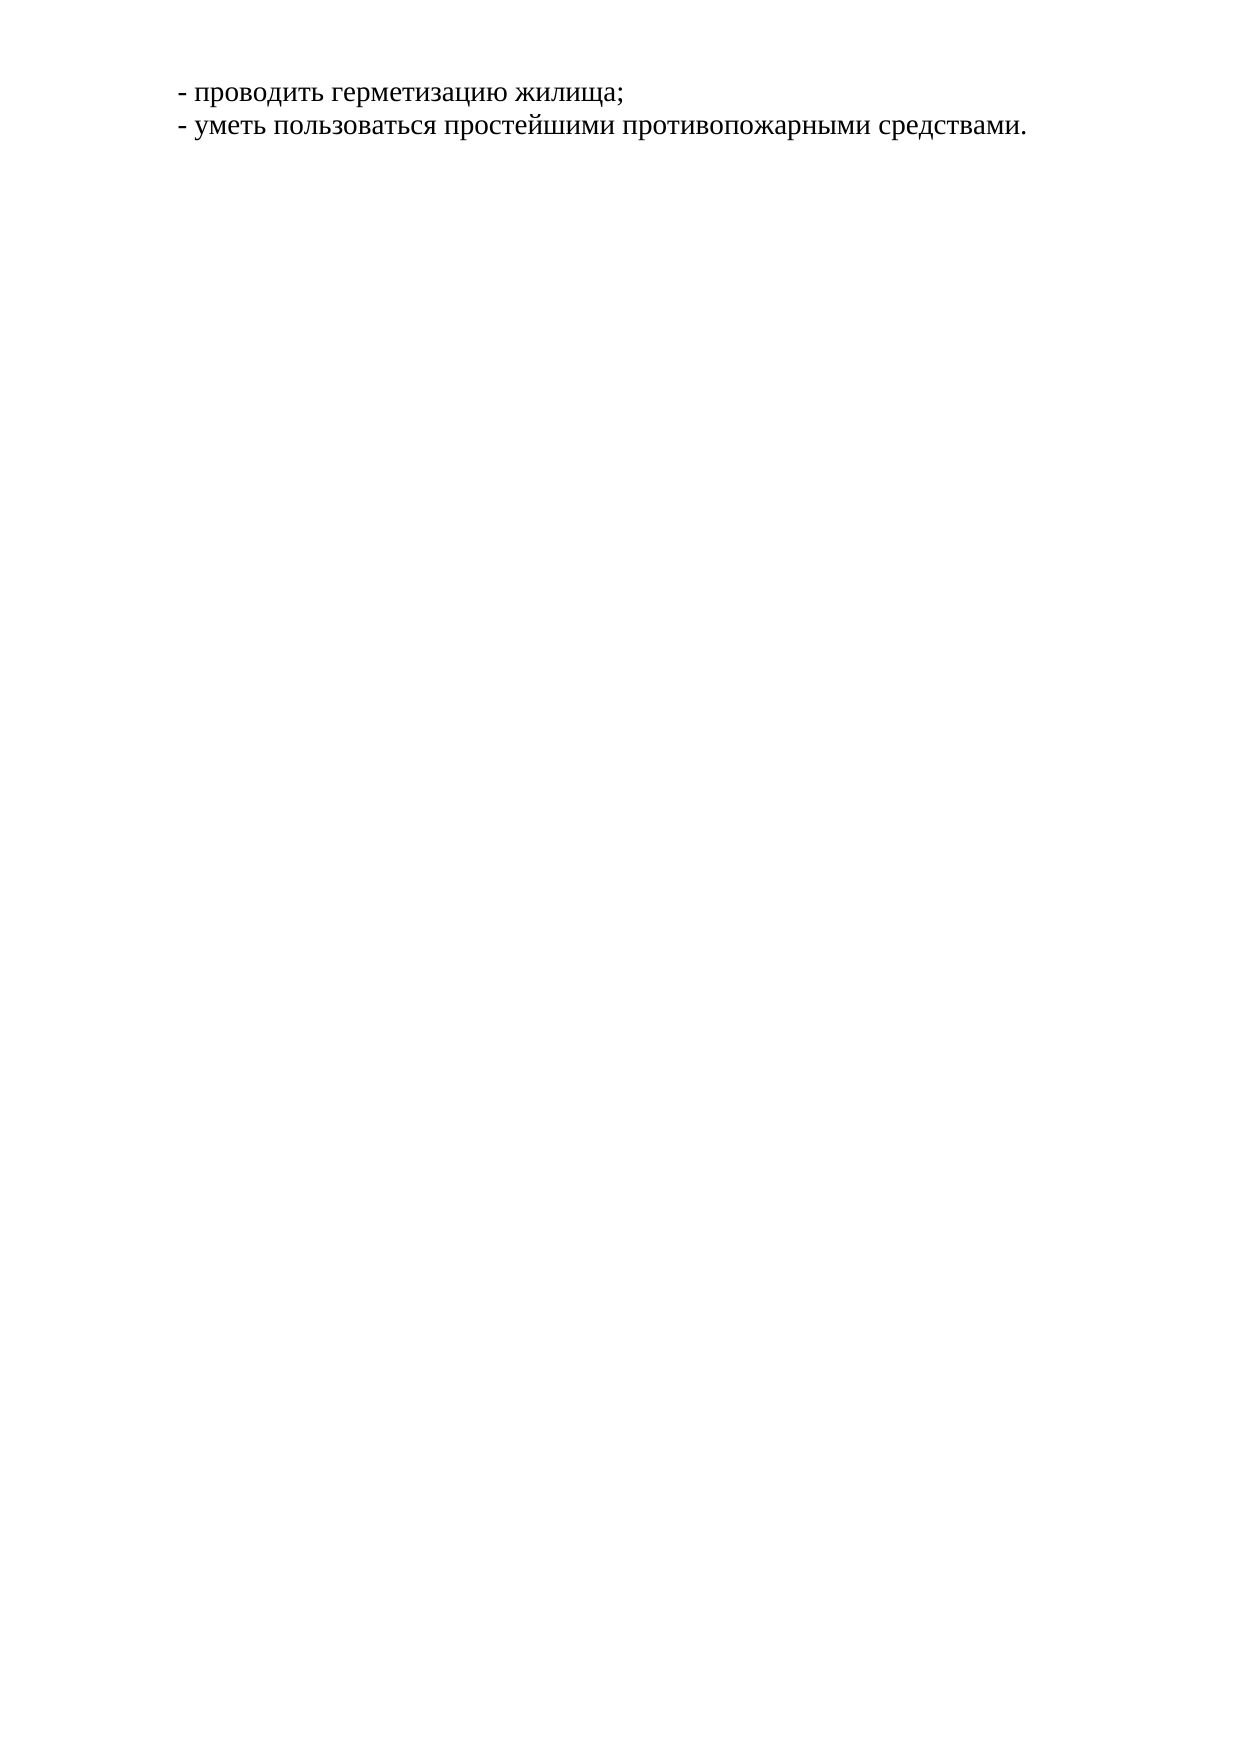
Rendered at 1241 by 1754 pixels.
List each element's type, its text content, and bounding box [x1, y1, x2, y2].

text - уметь пользоваться простейшими противопожарными средствами. [118, 107, 1152, 141]
text - проводить герметизацию жилища; [118, 74, 1152, 107]
